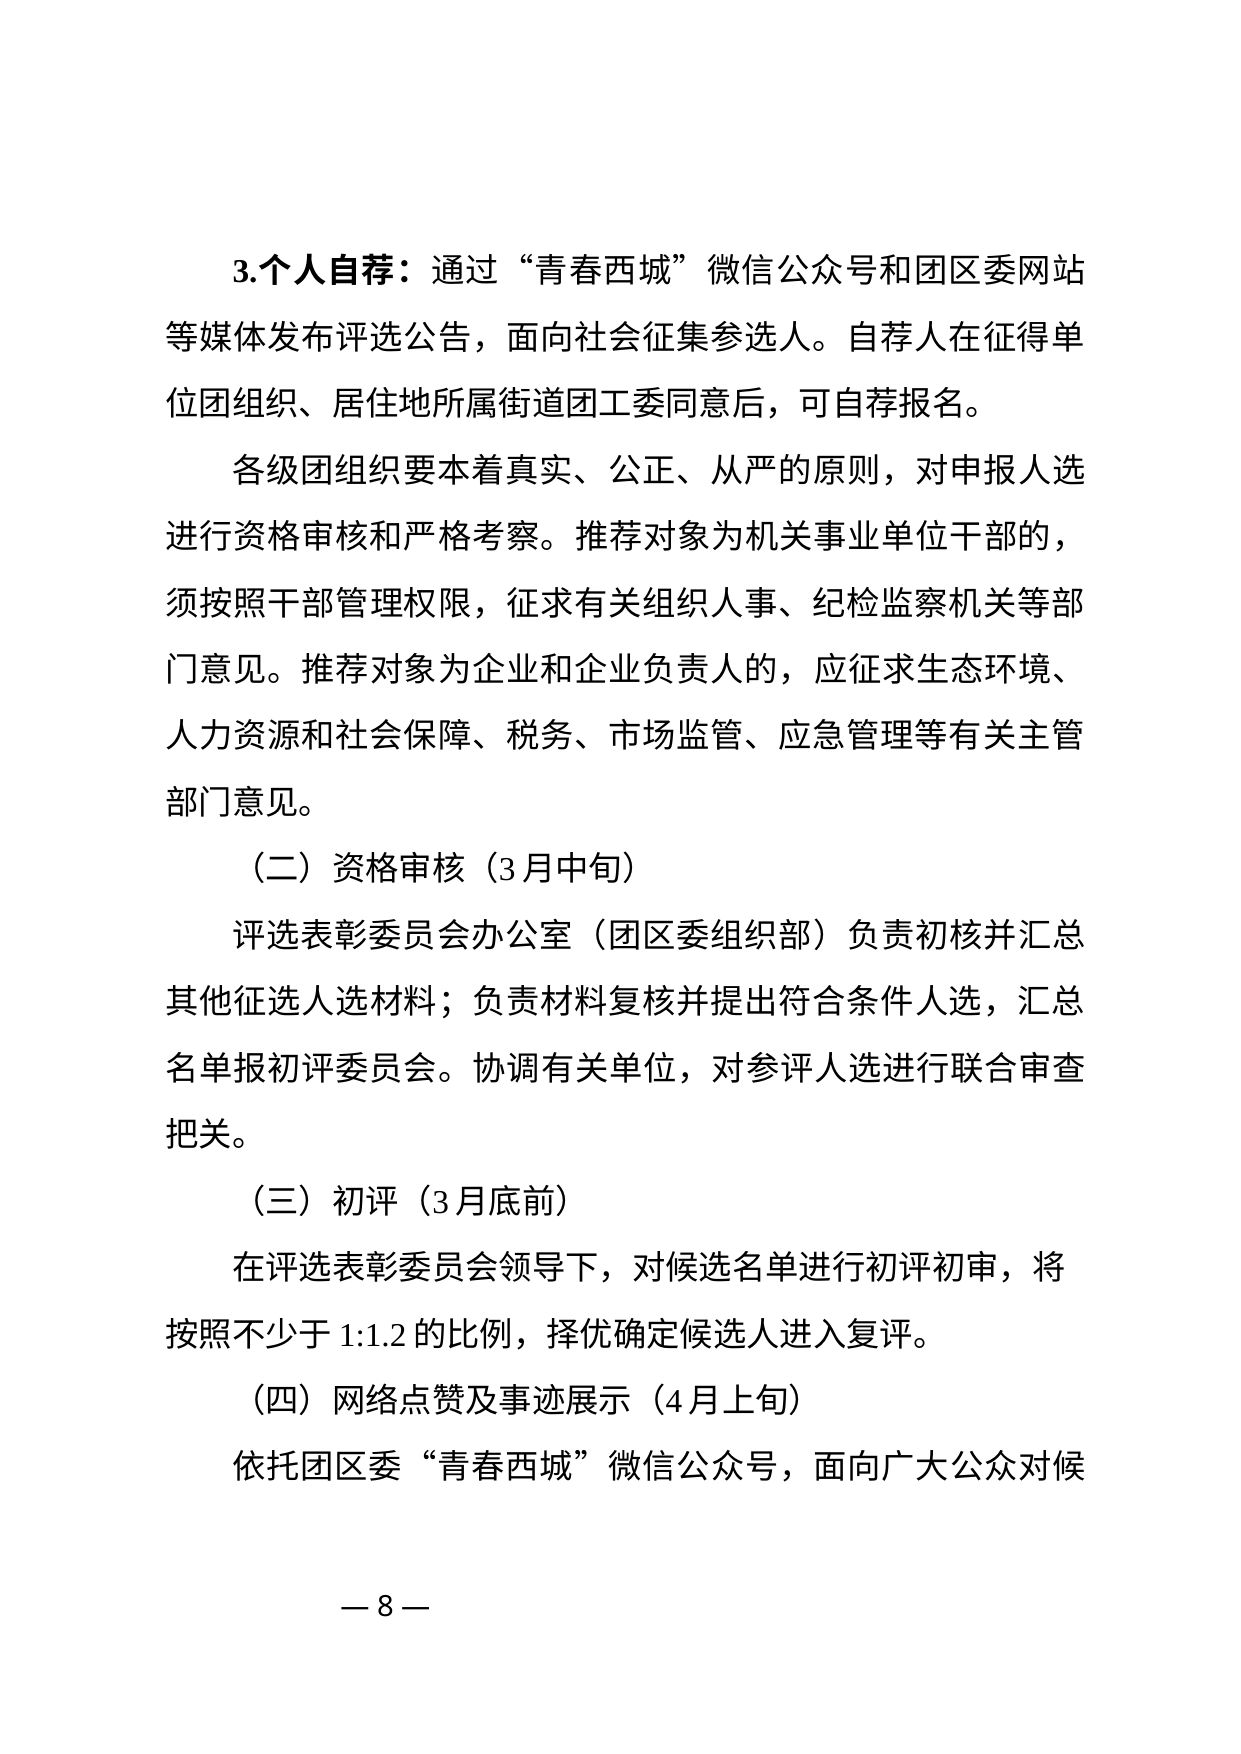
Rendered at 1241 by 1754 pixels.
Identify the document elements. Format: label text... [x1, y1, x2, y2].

text 评选表彰委员会办公室（团区委组织部）负责初核并汇总其他征选人选材料；负责材料复核并提出符合条件人选，汇总名单报初评委员会。协调有关单位，对参评人选进行联合审查把关。 [165, 899, 1087, 1165]
text （三）初评（3月底前） [165, 1165, 1087, 1232]
text 3.个人自荐：通过“青春西城”微信公众号和团区委网站等媒体发布评选公告，面向社会征集参选人。自荐人在征得单位团组织、居住地所属街道团工委同意后，可自荐报名。 [165, 235, 1087, 434]
text （二）资格审核（3月中旬） [165, 833, 1087, 899]
text 各级团组织要本着真实、公正、从严的原则，对申报人选进行资格审核和严格考察。推荐对象为机关事业单位干部的，须按照干部管理权限，征求有关组织人事、纪检监察机关等部门意见。推荐对象为企业和企业负责人的，应征求生态环境、人力资源和社会保障、税务、市场监管、应急管理等有关主管部门意见。 [165, 434, 1087, 833]
text 在评选表彰委员会领导下，对候选名单进行初评初审，将按照不少于1:1.2的比例，择优确定候选人进入复评。 [165, 1232, 1087, 1365]
text （四）网络点赞及事迹展示（4月上旬） [165, 1365, 1087, 1431]
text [165, 1431, 1087, 1498]
